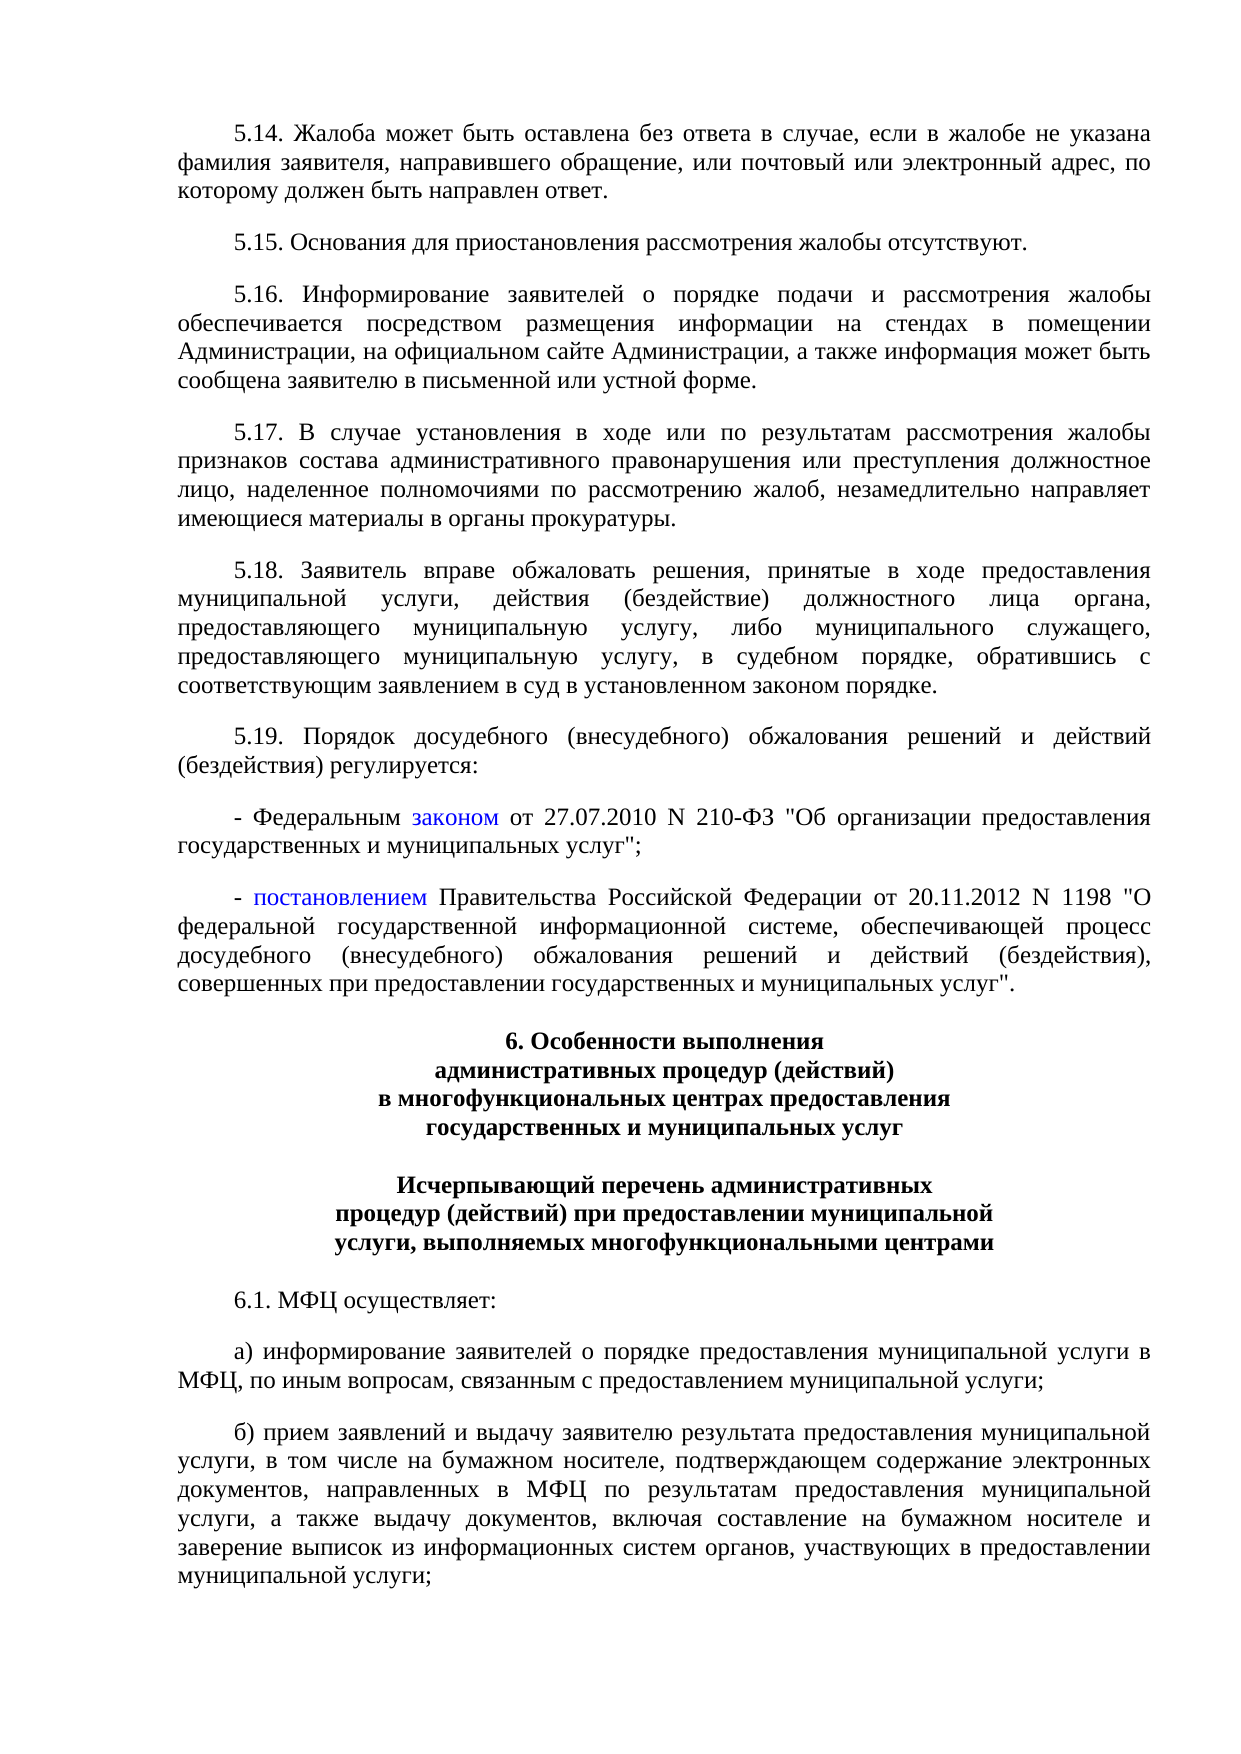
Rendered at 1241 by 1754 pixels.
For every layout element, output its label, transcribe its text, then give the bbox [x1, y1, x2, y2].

text - постановлением Правительства Российской Федерации от 20.11.2012 N 1198 "О федеральной государственной информационной системе, обеспечивающей процесс досудебного (внесудебного) обжалования решений и действий (бездействия), совершенных при предоставлении государственных и муниципальных услуг". [177, 882, 1152, 997]
text 5.14. Жалоба может быть оставлена без ответа в случае, если в жалобе не указана фамилия заявителя, направившего обращение, или почтовый или электронный адрес, по которому должен быть направлен ответ. [177, 118, 1152, 204]
text а) информирование заявителей о порядке предоставления муниципальной услуги в МФЦ, по иным вопросам, связанным с предоставлением муниципальной услуги; [177, 1336, 1152, 1394]
text 6.1. МФЦ осуществляет: [177, 1285, 1152, 1313]
text 5.15. Основания для приостановления рассмотрения жалобы отсутствуют. [177, 227, 1152, 256]
title услуги, выполняемых многофункциональными центрами [177, 1227, 1152, 1256]
text б) прием заявлений и выдачу заявителю результата предоставления муниципальной услуги, в том числе на бумажном носителе, подтверждающем содержание электронных документов, направленных в МФЦ по результатам предоставления муниципальной услуги, а также выдачу документов, включая составление на бумажном носителе и заверение выписок из информационных систем органов, участвующих в предоставлении муниципальной услуги; [177, 1417, 1152, 1589]
text - Федеральным законом от 27.07.2010 N 210-ФЗ "Об организации предоставления государственных и муниципальных услуг"; [177, 802, 1152, 859]
text 5.18. Заявитель вправе обжаловать решения, принятые в ходе предоставления муниципальной услуги, действия (бездействие) должностного лица органа, предоставляющего муниципальную услугу, либо муниципального служащего, предоставляющего муниципальную услугу, в судебном порядке, обратившись с соответствующим заявлением в суд в установленном законом порядке. [177, 555, 1152, 698]
text 5.16. Информирование заявителей о порядке подачи и рассмотрения жалобы обеспечивается посредством размещения информации на стендах в помещении Администрации, на официальном сайте Администрации, а также информация может быть сообщена заявителю в письменной или устной форме. [177, 279, 1152, 394]
title государственных и муниципальных услуг [177, 1112, 1152, 1141]
title административных процедур (действий) [177, 1055, 1152, 1083]
text 5.17. В случае установления в ходе или по результатам рассмотрения жалобы признаков состава административного правонарушения или преступления должностное лицо, наделенное полномочиями по рассмотрению жалоб, незамедлительно направляет имеющиеся материалы в органы прокуратуры. [177, 417, 1152, 532]
title Исчерпывающий перечень административных [177, 1170, 1152, 1198]
title в многофункциональных центрах предоставления [177, 1083, 1152, 1112]
title 6. Особенности выполнения [177, 1026, 1152, 1055]
title процедур (действий) при предоставлении муниципальной [177, 1198, 1152, 1227]
text 5.19. Порядок досудебного (внесудебного) обжалования решений и действий (бездействия) регулируется: [177, 721, 1152, 779]
